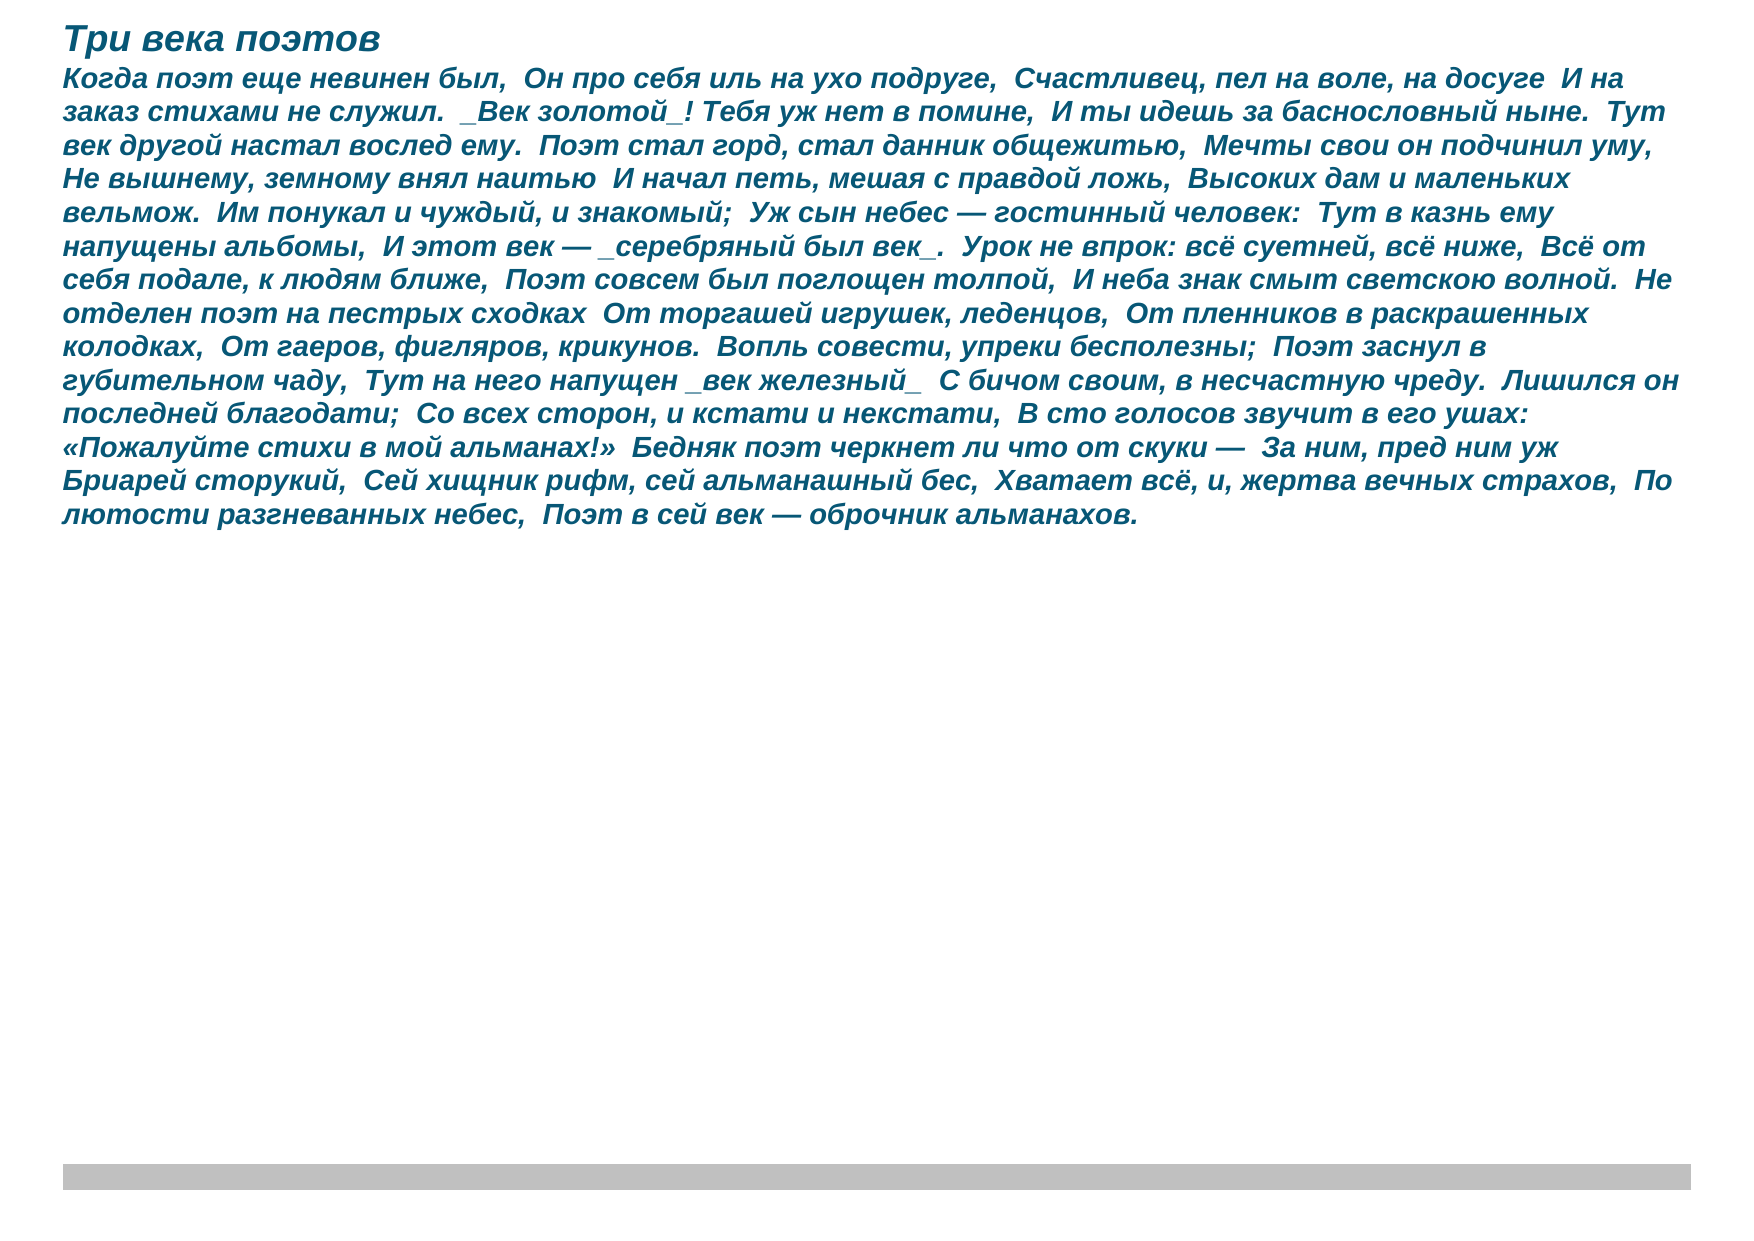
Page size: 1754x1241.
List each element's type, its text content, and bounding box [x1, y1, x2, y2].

text Когда поэт еще невинен был, [62, 61, 1691, 530]
subtitle Три века поэтов [62, 17, 1691, 60]
